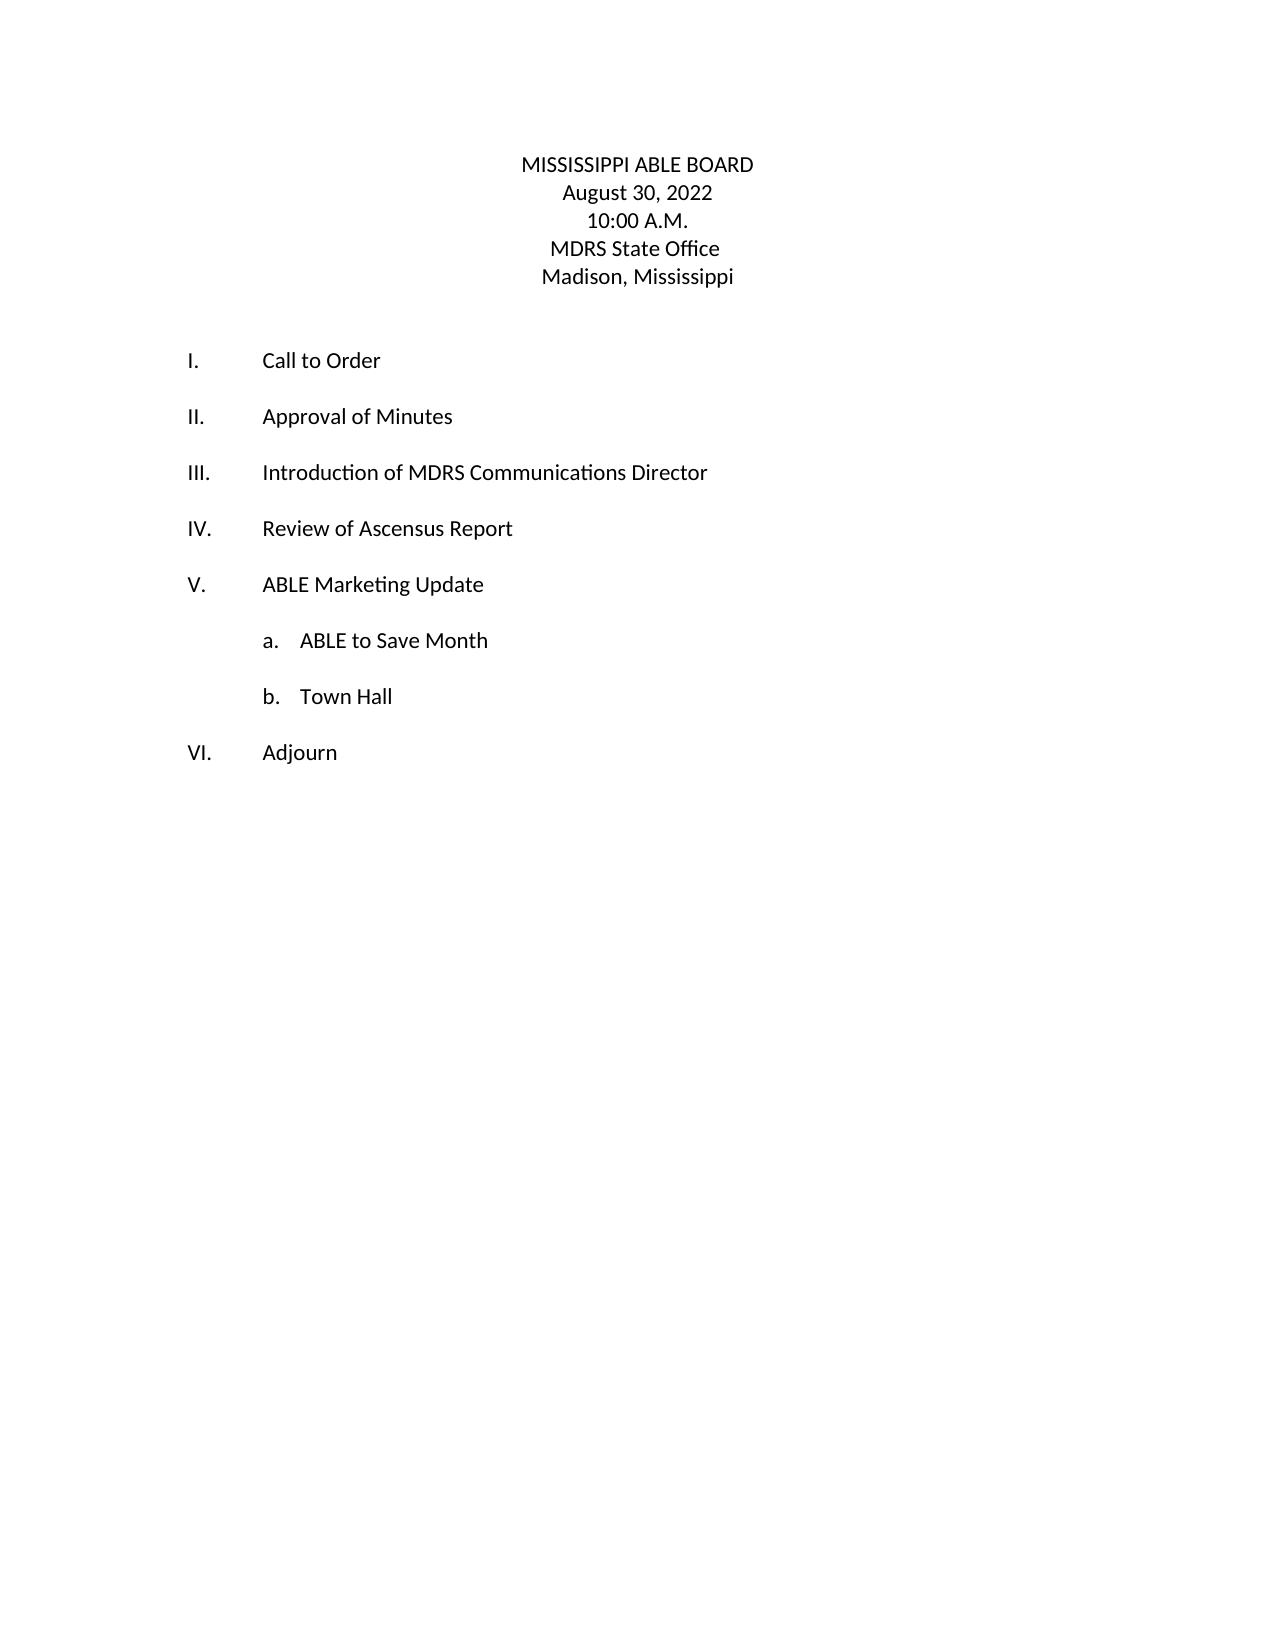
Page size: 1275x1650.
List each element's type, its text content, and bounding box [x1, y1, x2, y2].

text August 30, 2022 [150, 178, 1125, 206]
list Introduction of MDRS Communications Director [187, 458, 1125, 486]
list Adjourn [187, 738, 1125, 766]
list ABLE to Save Month [262, 626, 1125, 654]
text MISSISSIPPI ABLE BOARD [150, 150, 1125, 178]
text 10:00 A.M. [150, 206, 1125, 234]
list Town Hall [262, 682, 1125, 710]
list Approval of Minutes [187, 402, 1125, 430]
text MDRS State Office Madison, Mississippi [150, 234, 1125, 290]
list ABLE Marketing Update [187, 570, 1125, 598]
list Call to Order [187, 346, 1125, 374]
list Review of Ascensus Report [187, 514, 1125, 542]
